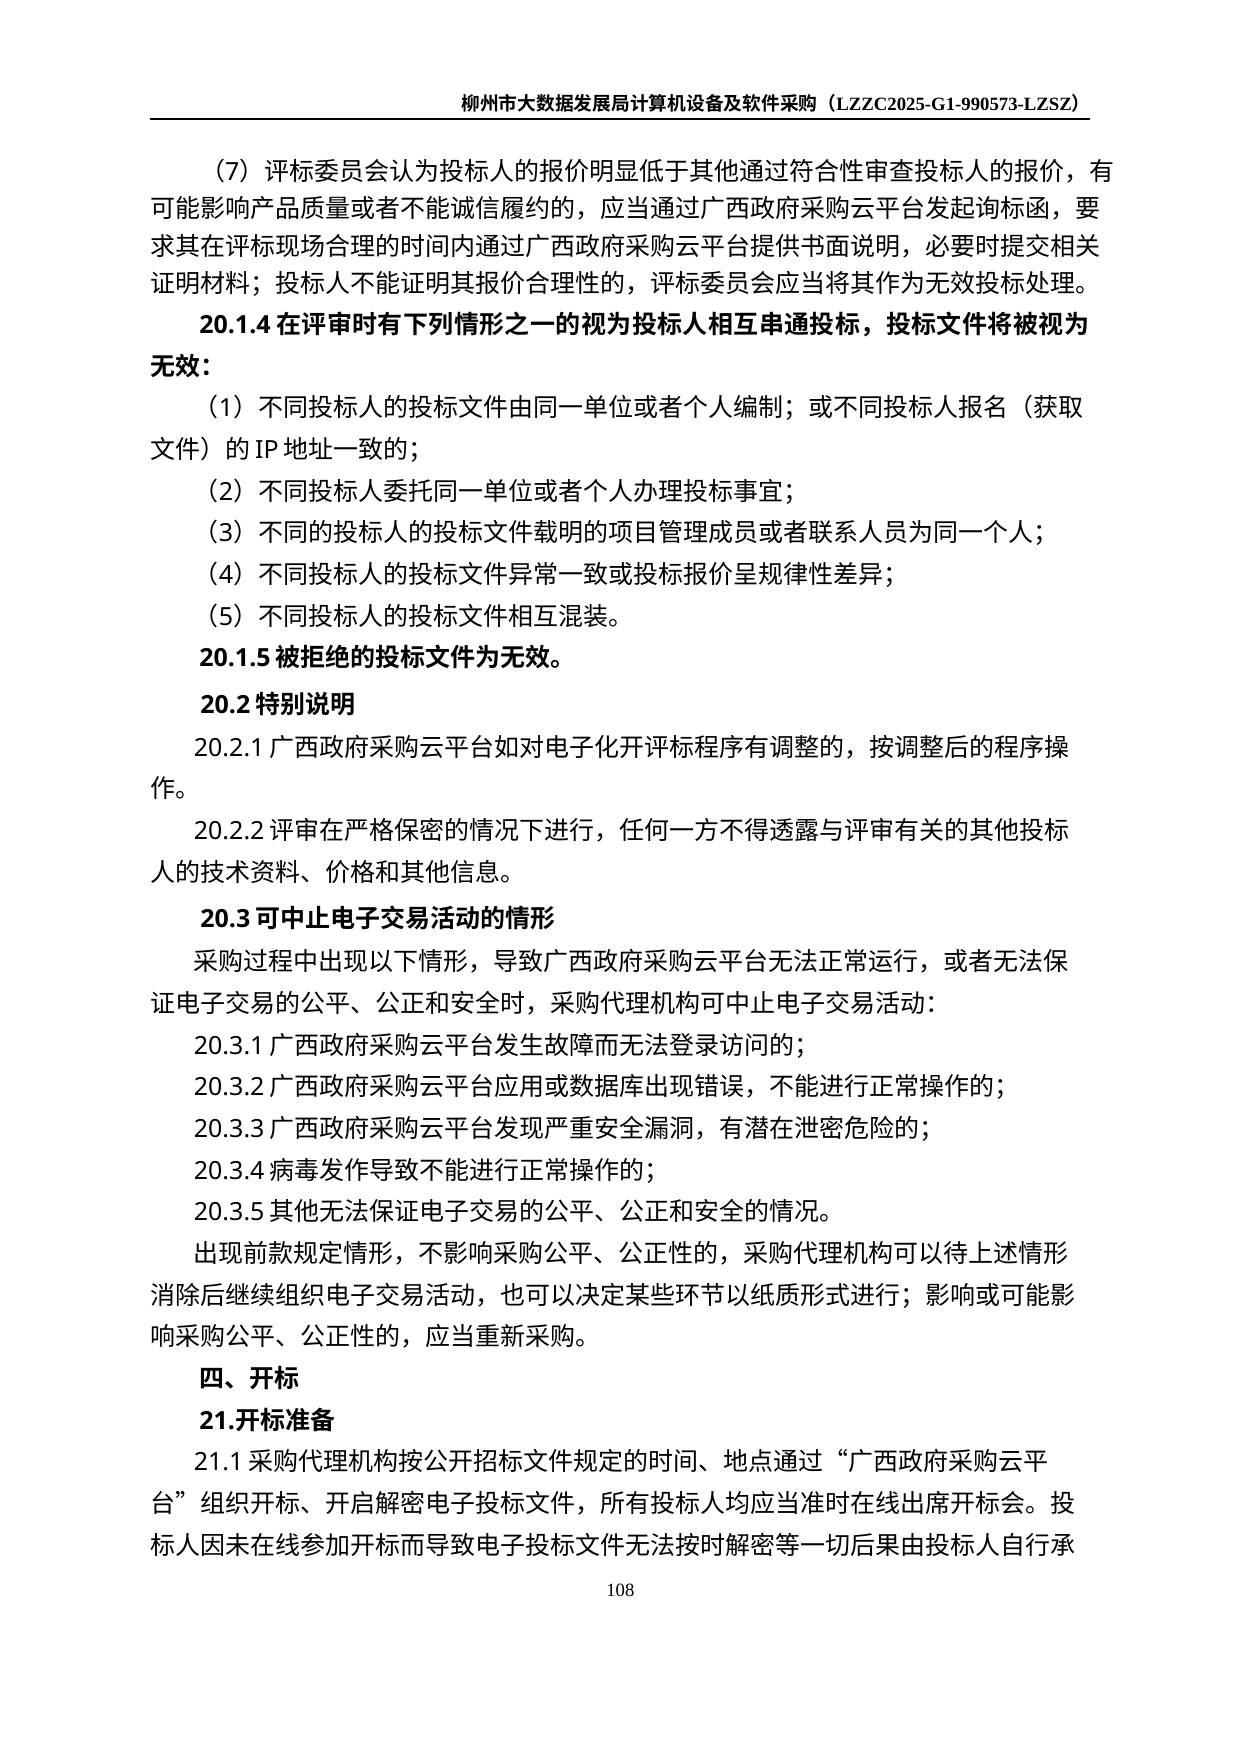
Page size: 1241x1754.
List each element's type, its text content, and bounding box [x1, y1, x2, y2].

text （5）不同投标人的投标文件相互混装。 [150, 592, 1090, 633]
text 20.2.2评审在严格保密的情况下进行，任何一方不得透露与评审有关的其他投标人的技术资料、价格和其他信息。 [150, 806, 1090, 889]
text 20.3.1广西政府采购云平台发生故障而无法登录访问的； [150, 1021, 1090, 1062]
text 20.3.5其他无法保证电子交易的公平、公正和安全的情况。 [150, 1187, 1090, 1229]
text 20.1.5被拒绝的投标文件为无效。 [150, 633, 1090, 675]
text 采购过程中出现以下情形，导致广西政府采购云平台无法正常运行，或者无法保证电子交易的公平、公正和安全时，采购代理机构可中止电子交易活动： [150, 937, 1090, 1021]
text 四、开标 [150, 1354, 1090, 1396]
text 20.3.2广西政府采购云平台应用或数据库出现错误，不能进行正常操作的； [150, 1062, 1090, 1104]
text （4）不同投标人的投标文件异常一致或投标报价呈规律性差异； [150, 550, 1090, 592]
text 21.开标准备 [150, 1396, 1090, 1437]
text 20.1.4在评审时有下列情形之一的视为投标人相互串通投标，投标文件将被视为无效： [150, 300, 1090, 383]
text 20.3可中止电子交易活动的情形 [150, 889, 1090, 937]
text （7）评标委员会认为投标人的报价明显低于其他通过符合性审查投标人的报价，有可能影响产品质量或者不能诚信履约的，应当通过广西政府采购云平台发起询标函，要求其在评标现场合理的时间内通过广西政府采购云平台提供书面说明，必要时提交相关证明材料；投标人不能证明其报价合理性的，评标委员会应当将其作为无效投标处理。 [150, 150, 1124, 300]
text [150, 1437, 1090, 1562]
text （3）不同的投标人的投标文件载明的项目管理成员或者联系人员为同一个人； [150, 508, 1090, 550]
text 20.3.4病毒发作导致不能进行正常操作的； [150, 1146, 1090, 1187]
text 出现前款规定情形，不影响采购公平、公正性的，采购代理机构可以待上述情形消除后继续组织电子交易活动，也可以决定某些环节以纸质形式进行；影响或可能影响采购公平、公正性的，应当重新采购。 [150, 1229, 1090, 1354]
text 20.2.1广西政府采购云平台如对电子化开评标程序有调整的，按调整后的程序操作。 [150, 723, 1090, 806]
text （2）不同投标人委托同一单位或者个人办理投标事宜； [150, 467, 1090, 508]
text 20.2特别说明 [150, 675, 1090, 723]
text （1）不同投标人的投标文件由同一单位或者个人编制；或不同投标人报名（获取文件）的IP地址一致的； [150, 383, 1090, 467]
text 20.3.3广西政府采购云平台发现严重安全漏洞，有潜在泄密危险的； [150, 1104, 1090, 1146]
